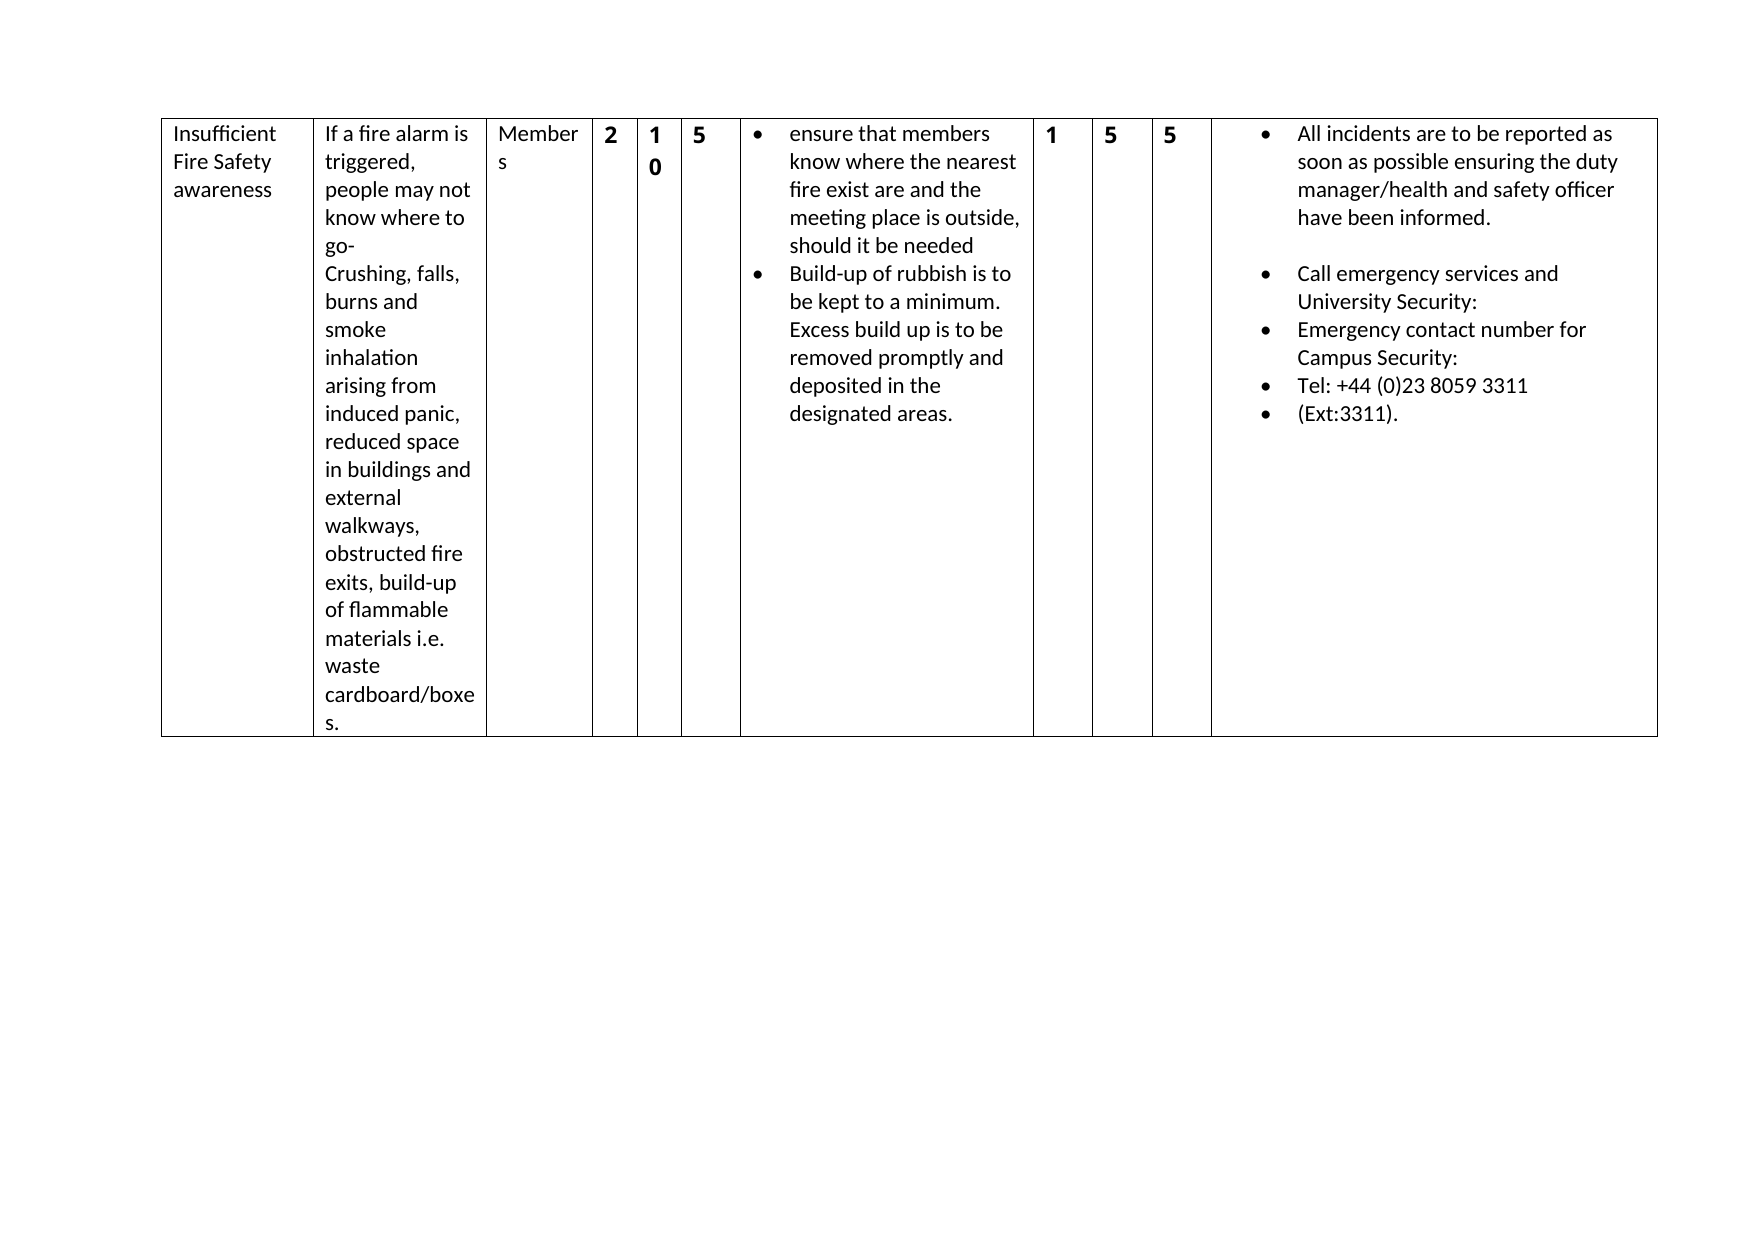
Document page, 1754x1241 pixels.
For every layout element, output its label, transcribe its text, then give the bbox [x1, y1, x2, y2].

table_cell 5 [682, 119, 740, 736]
table_cell If a fire alarm is triggered, people may not know where to go- Crushing, falls, burns and smoke inhalation arising from induced panic, reduced space in buildings and external walkways, obstructed fire exits, build-up of flammable materials i.e. waste cardboard/boxes. [314, 119, 486, 736]
table_cell 1 [1034, 119, 1092, 736]
table_cell 5 [1093, 119, 1152, 736]
table_cell Members [487, 119, 592, 736]
table_cell All incidents are to be reported as soon as possible ensuring the duty manager/health and safety officer have been informed. Call emergency services and University Security: Emergency contact number for Campus Security: Tel: +44 (0)23 8059 3311 (Ext:3311). [1212, 119, 1657, 736]
table_cell 2 [593, 119, 637, 736]
table_cell ensure that members know where the nearest fire exist are and the meeting place is outside, should it be needed Build-up of rubbish is to be kept to a minimum. Excess build up is to be removed promptly and deposited in the designated areas. [741, 119, 1033, 736]
table_cell 5 [1153, 119, 1211, 736]
table_cell Insufficient Fire Safety awareness [162, 119, 313, 736]
table_cell 10 [638, 119, 681, 736]
